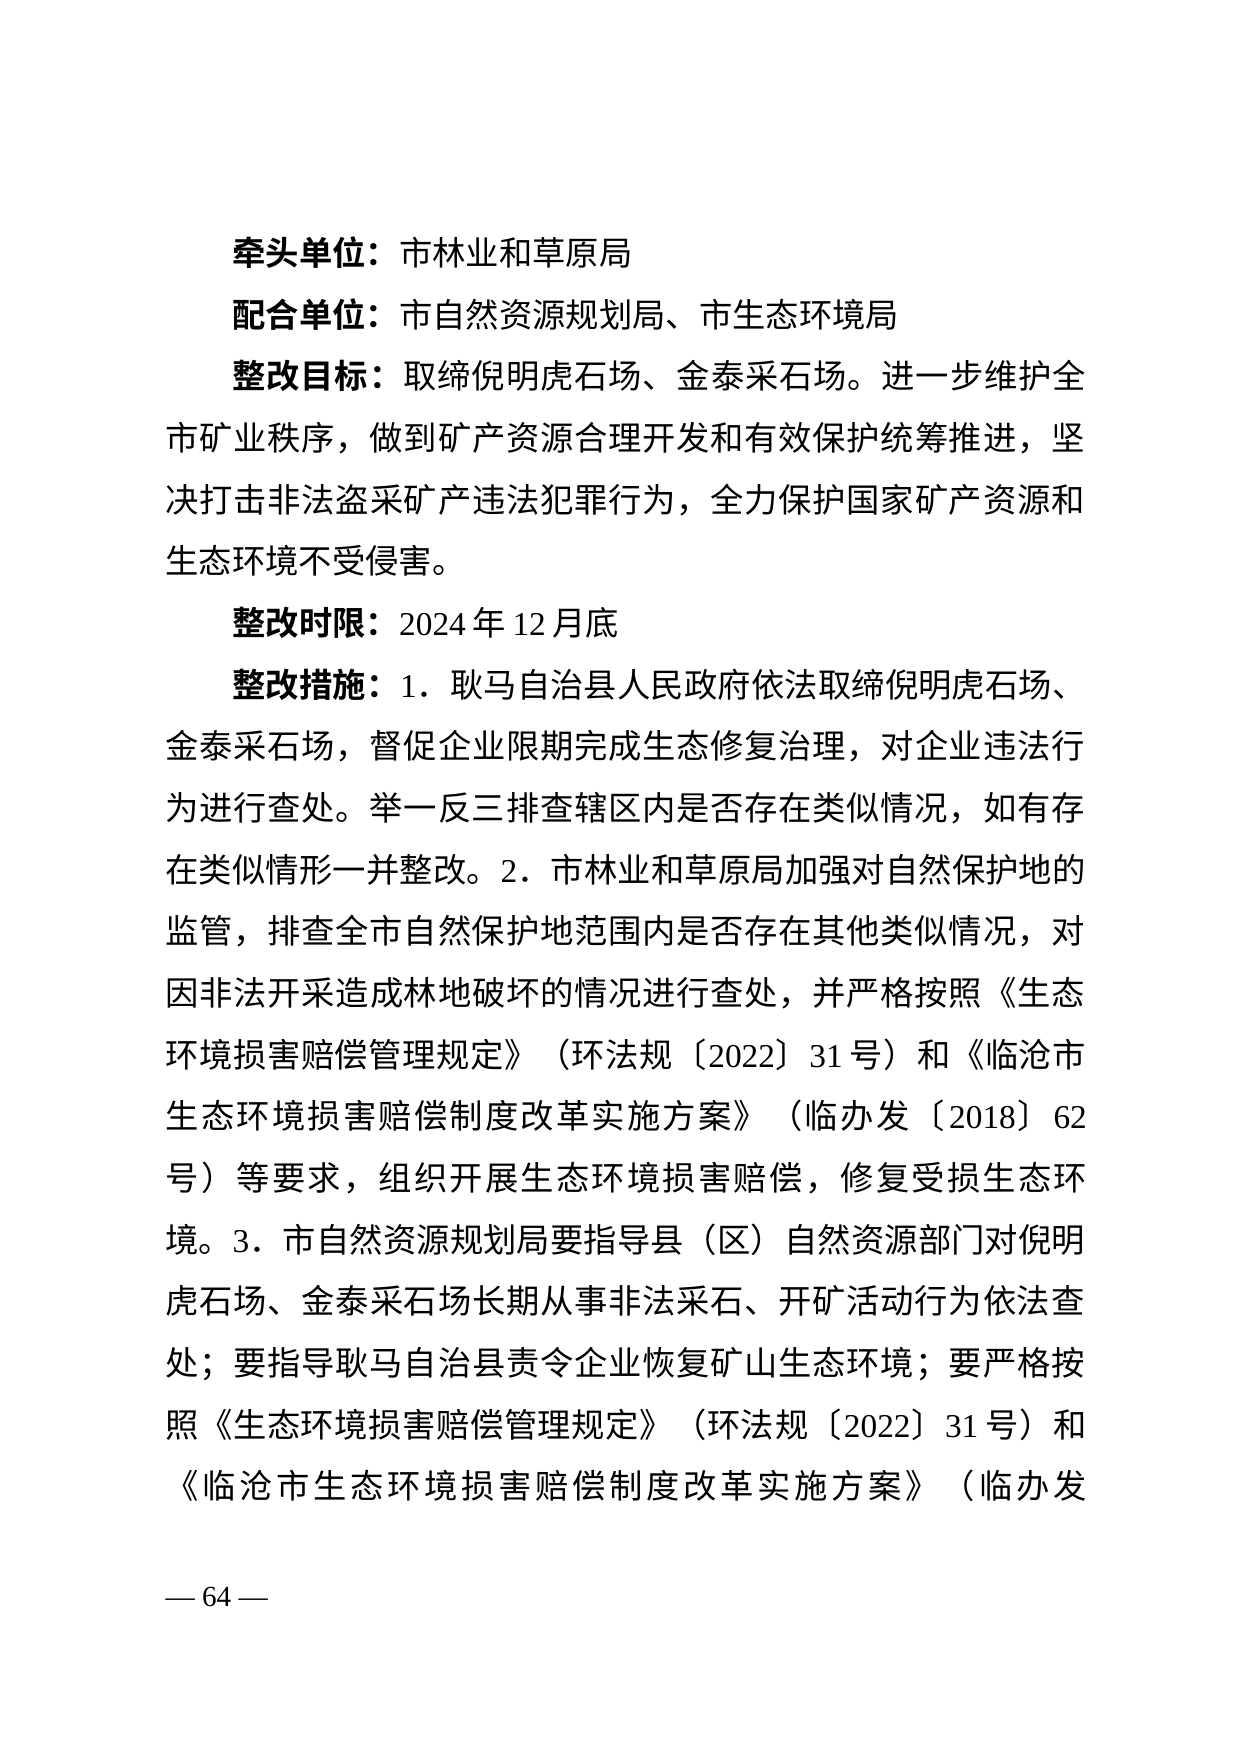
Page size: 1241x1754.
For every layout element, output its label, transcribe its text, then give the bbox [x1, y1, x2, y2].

text 整改目标：取缔倪明虎石场、金泰采石场。进一步维护全市矿业秩序，做到矿产资源合理开发和有效保护统筹推进，坚决打击非法盗采矿产违法犯罪行为，全力保护国家矿产资源和生态环境不受侵害。 [165, 343, 1087, 590]
text 配合单位：市自然资源规划局、市生态环境局 [165, 282, 1087, 343]
text 整改时限：2024年12月底 [165, 590, 1087, 652]
text 牵头单位：市林业和草原局 [165, 220, 1087, 282]
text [165, 652, 1087, 1515]
